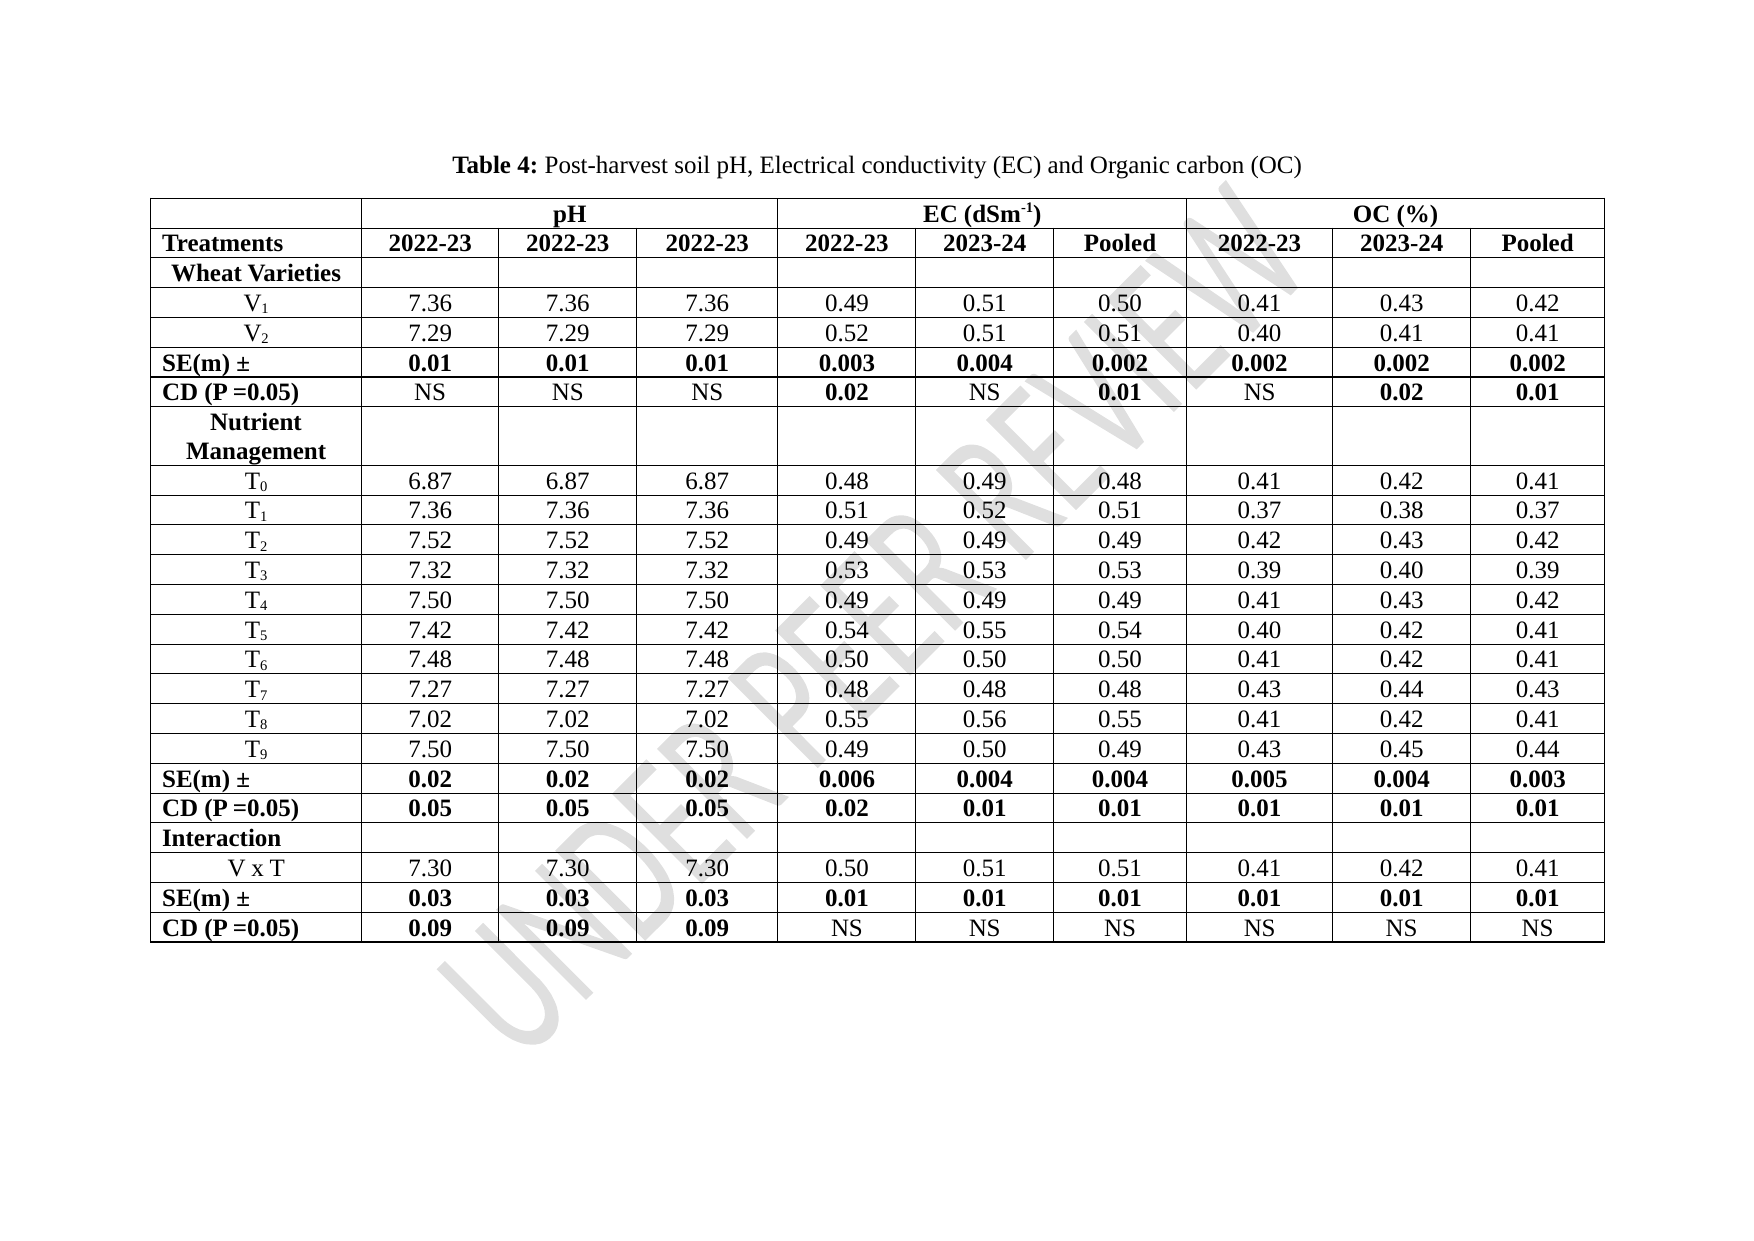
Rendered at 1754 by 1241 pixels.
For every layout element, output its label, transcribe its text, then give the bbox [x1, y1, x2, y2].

table_cell 0.02 [778, 794, 915, 822]
table_cell V2 [151, 318, 361, 347]
table_cell 0.01 [1333, 883, 1470, 912]
table_cell 0.03 [637, 883, 777, 912]
table_cell 7.30 [499, 853, 636, 882]
table_cell 2022-23 [637, 229, 777, 257]
table_cell 0.02 [362, 764, 498, 792]
table_cell 0.41 [1471, 466, 1604, 494]
table_cell 0.50 [1054, 645, 1186, 673]
table_cell 2022-23 [778, 229, 915, 257]
table_cell 0.53 [1054, 555, 1186, 584]
table_cell 0.006 [778, 764, 915, 792]
table_cell 0.02 [1333, 378, 1470, 406]
table_cell 0.40 [1187, 318, 1332, 347]
table_cell 7.30 [362, 853, 498, 882]
table_cell T2 [151, 525, 361, 554]
table_cell 0.02 [499, 764, 636, 792]
table_cell 0.43 [1187, 734, 1332, 763]
table_cell [778, 823, 915, 852]
table_cell V x T [151, 853, 361, 882]
table_cell 7.29 [499, 318, 636, 347]
table_cell T9 [151, 734, 361, 763]
table_cell 0.37 [1471, 496, 1604, 524]
table_cell 0.002 [1054, 348, 1186, 376]
table_cell 7.32 [637, 555, 777, 584]
table_cell [362, 823, 498, 852]
table_cell 2022-23 [499, 229, 636, 257]
table_cell SE(m) ± [151, 764, 361, 792]
table_cell 0.49 [778, 585, 915, 614]
table_cell 0.38 [1333, 496, 1470, 524]
table_cell [637, 258, 777, 287]
table_cell NS [916, 378, 1053, 406]
table_cell [362, 258, 498, 287]
table_cell 0.43 [1187, 674, 1332, 703]
table_cell 7.30 [637, 853, 777, 882]
table_cell 0.01 [916, 883, 1053, 912]
table_cell 2023-24 [1333, 229, 1470, 257]
table_cell 0.49 [916, 525, 1053, 554]
table_cell 7.27 [499, 674, 636, 703]
table_cell 0.41 [1187, 645, 1332, 673]
table_cell 0.40 [1187, 615, 1332, 643]
table_cell 0.005 [1187, 764, 1332, 792]
table_cell 0.05 [637, 794, 777, 822]
table_cell 0.01 [1054, 794, 1186, 822]
table_cell 7.29 [362, 318, 498, 347]
table_cell 0.40 [1333, 555, 1470, 584]
table_cell Nutrient Management [151, 407, 361, 465]
table_cell 7.36 [637, 288, 777, 317]
table_cell 0.003 [1471, 764, 1604, 792]
table_cell 7.52 [362, 525, 498, 554]
table_cell 7.42 [499, 615, 636, 643]
table_cell [499, 258, 636, 287]
table_cell 0.01 [1054, 378, 1186, 406]
table_cell [1333, 258, 1470, 287]
table_cell 6.87 [362, 466, 498, 494]
table_cell 7.02 [637, 704, 777, 733]
table_cell CD (P =0.05) [151, 913, 361, 941]
table_cell 0.48 [916, 674, 1053, 703]
table_cell 0.48 [1054, 674, 1186, 703]
table_cell 0.55 [1054, 704, 1186, 733]
table_cell 0.09 [637, 913, 777, 941]
table_cell 2022-23 [362, 229, 498, 257]
table_cell [1187, 823, 1332, 852]
table_cell NS [778, 913, 915, 941]
table_cell [1054, 823, 1186, 852]
table_cell 7.36 [637, 496, 777, 524]
table_cell [1471, 823, 1604, 852]
table_cell NS [1187, 378, 1332, 406]
table_header pH [362, 199, 777, 227]
table_cell 6.87 [499, 466, 636, 494]
table_cell T7 [151, 674, 361, 703]
table_cell 0.42 [1471, 585, 1604, 614]
table_cell 0.01 [1471, 883, 1604, 912]
table_cell [1333, 407, 1470, 465]
table_cell [778, 258, 915, 287]
table_cell 0.53 [916, 555, 1053, 584]
table_cell 7.50 [499, 734, 636, 763]
table_cell 0.01 [916, 794, 1053, 822]
table_cell 0.01 [778, 883, 915, 912]
table_cell SE(m) ± [151, 883, 361, 912]
table_cell 0.39 [1187, 555, 1332, 584]
table_cell T8 [151, 704, 361, 733]
table_header [151, 199, 361, 227]
table_cell 0.50 [916, 645, 1053, 673]
table_cell 0.41 [1471, 318, 1604, 347]
table_cell Interaction [151, 823, 361, 852]
table_cell 7.48 [637, 645, 777, 673]
table_cell T3 [151, 555, 361, 584]
table_cell 0.48 [778, 674, 915, 703]
table_cell T5 [151, 615, 361, 643]
table_cell 0.41 [1187, 704, 1332, 733]
table_cell 7.50 [637, 585, 777, 614]
table_cell 0.09 [362, 913, 498, 941]
table_cell 0.01 [1187, 794, 1332, 822]
table_cell 0.002 [1471, 348, 1604, 376]
table_cell 0.004 [1333, 764, 1470, 792]
table_cell 0.50 [916, 734, 1053, 763]
table_cell 0.49 [778, 734, 915, 763]
table_cell 0.05 [362, 794, 498, 822]
table_cell 0.003 [778, 348, 915, 376]
table_cell 0.49 [1054, 525, 1186, 554]
table_cell 0.49 [778, 288, 915, 317]
table_cell 0.43 [1333, 288, 1470, 317]
table_cell 7.27 [362, 674, 498, 703]
table_cell 0.41 [1187, 466, 1332, 494]
table_cell 7.32 [362, 555, 498, 584]
table_cell [1187, 258, 1332, 287]
table_cell 0.42 [1333, 853, 1470, 882]
table_cell [1471, 258, 1604, 287]
table_cell T4 [151, 585, 361, 614]
table_cell 7.52 [499, 525, 636, 554]
table_cell [916, 407, 1053, 465]
table_cell 0.42 [1471, 525, 1604, 554]
table_cell 7.36 [362, 496, 498, 524]
text Table 4: Post-harvest soil pH, Electrical conductivity (EC) and Organic carbon (OC) [150, 150, 1604, 179]
table_cell [1471, 407, 1604, 465]
table_cell Pooled [1054, 229, 1186, 257]
table_cell 0.49 [1054, 734, 1186, 763]
table_cell 0.41 [1187, 853, 1332, 882]
table_cell 0.41 [1187, 585, 1332, 614]
table_cell 0.55 [778, 704, 915, 733]
table_cell 0.01 [1471, 378, 1604, 406]
table_cell 0.49 [916, 585, 1053, 614]
table_cell 0.41 [1471, 615, 1604, 643]
table_cell [778, 407, 915, 465]
table_cell 0.41 [1471, 704, 1604, 733]
table_cell 0.01 [1471, 794, 1604, 822]
table_cell 0.54 [778, 615, 915, 643]
table_cell 0.01 [1187, 883, 1332, 912]
table_cell [637, 407, 777, 465]
table_header EC (dSm-1) [778, 199, 1186, 227]
table_cell 0.41 [1471, 645, 1604, 673]
table_cell 7.27 [637, 674, 777, 703]
table_cell 0.01 [362, 348, 498, 376]
table_cell 0.01 [499, 348, 636, 376]
table_cell 0.51 [916, 318, 1053, 347]
table_cell 0.39 [1471, 555, 1604, 584]
table_cell Wheat Varieties [151, 258, 361, 287]
table_cell 7.42 [637, 615, 777, 643]
table_cell 0.51 [1054, 318, 1186, 347]
table_cell V1 [151, 288, 361, 317]
table_cell 7.36 [499, 288, 636, 317]
table_cell 0.49 [1054, 585, 1186, 614]
table_cell 0.004 [916, 348, 1053, 376]
table_cell 7.36 [499, 496, 636, 524]
table_cell 0.50 [1054, 288, 1186, 317]
table_cell 7.50 [499, 585, 636, 614]
table_cell 0.51 [778, 496, 915, 524]
table_cell NS [499, 378, 636, 406]
table_cell 0.05 [499, 794, 636, 822]
table_cell 7.48 [362, 645, 498, 673]
table_cell 7.42 [362, 615, 498, 643]
table_cell Treatments [151, 229, 361, 257]
table_cell CD (P =0.05) [151, 378, 361, 406]
table_cell [916, 258, 1053, 287]
table_cell 0.01 [1333, 794, 1470, 822]
table_cell 0.42 [1333, 466, 1470, 494]
table_cell 0.09 [499, 913, 636, 941]
table_cell 0.48 [778, 466, 915, 494]
table_cell [1333, 823, 1470, 852]
table_cell 7.29 [637, 318, 777, 347]
table_cell 0.42 [1471, 288, 1604, 317]
table_cell [1054, 407, 1186, 465]
table_cell 7.48 [499, 645, 636, 673]
table_cell 0.03 [499, 883, 636, 912]
table_cell 0.01 [1054, 883, 1186, 912]
table_cell 0.03 [362, 883, 498, 912]
table_cell NS [1471, 913, 1604, 941]
table_cell [499, 823, 636, 852]
table_cell 0.002 [1187, 348, 1332, 376]
table_cell SE(m) ± [151, 348, 361, 376]
table_cell 0.02 [637, 764, 777, 792]
table_cell T0 [151, 466, 361, 494]
table_header OC (%) [1187, 199, 1604, 227]
table_cell NS [362, 378, 498, 406]
table_cell NS [1187, 913, 1332, 941]
table_cell 7.50 [362, 734, 498, 763]
table_cell 0.004 [1054, 764, 1186, 792]
table_cell 0.55 [916, 615, 1053, 643]
table_cell 2022-23 [1187, 229, 1332, 257]
table_cell 7.02 [362, 704, 498, 733]
table_cell [499, 407, 636, 465]
table_cell 7.02 [499, 704, 636, 733]
table_cell NS [637, 378, 777, 406]
table_cell 0.49 [778, 525, 915, 554]
table_cell 0.002 [1333, 348, 1470, 376]
table_cell 0.52 [778, 318, 915, 347]
table_cell 0.51 [916, 288, 1053, 317]
table_cell 0.41 [1471, 853, 1604, 882]
table_cell 0.56 [916, 704, 1053, 733]
table_cell 0.42 [1333, 615, 1470, 643]
table_cell 0.48 [1054, 466, 1186, 494]
table_cell NS [916, 913, 1053, 941]
table_cell 7.50 [637, 734, 777, 763]
table_cell 0.37 [1187, 496, 1332, 524]
table_cell 0.004 [916, 764, 1053, 792]
table_cell 0.45 [1333, 734, 1470, 763]
table_cell 0.43 [1333, 525, 1470, 554]
table_cell [362, 407, 498, 465]
table_cell 0.43 [1333, 585, 1470, 614]
table_cell 0.02 [778, 378, 915, 406]
table_cell [1187, 407, 1332, 465]
table_cell 7.50 [362, 585, 498, 614]
table_cell 0.51 [1054, 853, 1186, 882]
table_cell 0.42 [1187, 525, 1332, 554]
table_cell 2023-24 [916, 229, 1053, 257]
table_cell 0.51 [916, 853, 1053, 882]
table_cell 7.52 [637, 525, 777, 554]
table_cell 0.42 [1333, 704, 1470, 733]
table_cell 0.54 [1054, 615, 1186, 643]
table_cell 0.42 [1333, 645, 1470, 673]
table_cell 0.50 [778, 645, 915, 673]
table_cell CD (P =0.05) [151, 794, 361, 822]
table_cell 0.41 [1187, 288, 1332, 317]
table_cell NS [1054, 913, 1186, 941]
table_cell [916, 823, 1053, 852]
table_cell 0.41 [1333, 318, 1470, 347]
table_cell NS [1333, 913, 1470, 941]
table_cell 0.49 [916, 466, 1053, 494]
table_cell 0.44 [1333, 674, 1470, 703]
table_cell 7.32 [499, 555, 636, 584]
table_cell 0.52 [916, 496, 1053, 524]
table_cell Pooled [1471, 229, 1604, 257]
table_cell 0.44 [1471, 734, 1604, 763]
table_cell [637, 823, 777, 852]
table_cell 0.53 [778, 555, 915, 584]
table_cell 0.01 [637, 348, 777, 376]
table_cell [1054, 258, 1186, 287]
table_cell 6.87 [637, 466, 777, 494]
table_cell 0.51 [1054, 496, 1186, 524]
table_cell T1 [151, 496, 361, 524]
table_cell T6 [151, 645, 361, 673]
table_cell 0.50 [778, 853, 915, 882]
table_cell 7.36 [362, 288, 498, 317]
table_cell 0.43 [1471, 674, 1604, 703]
